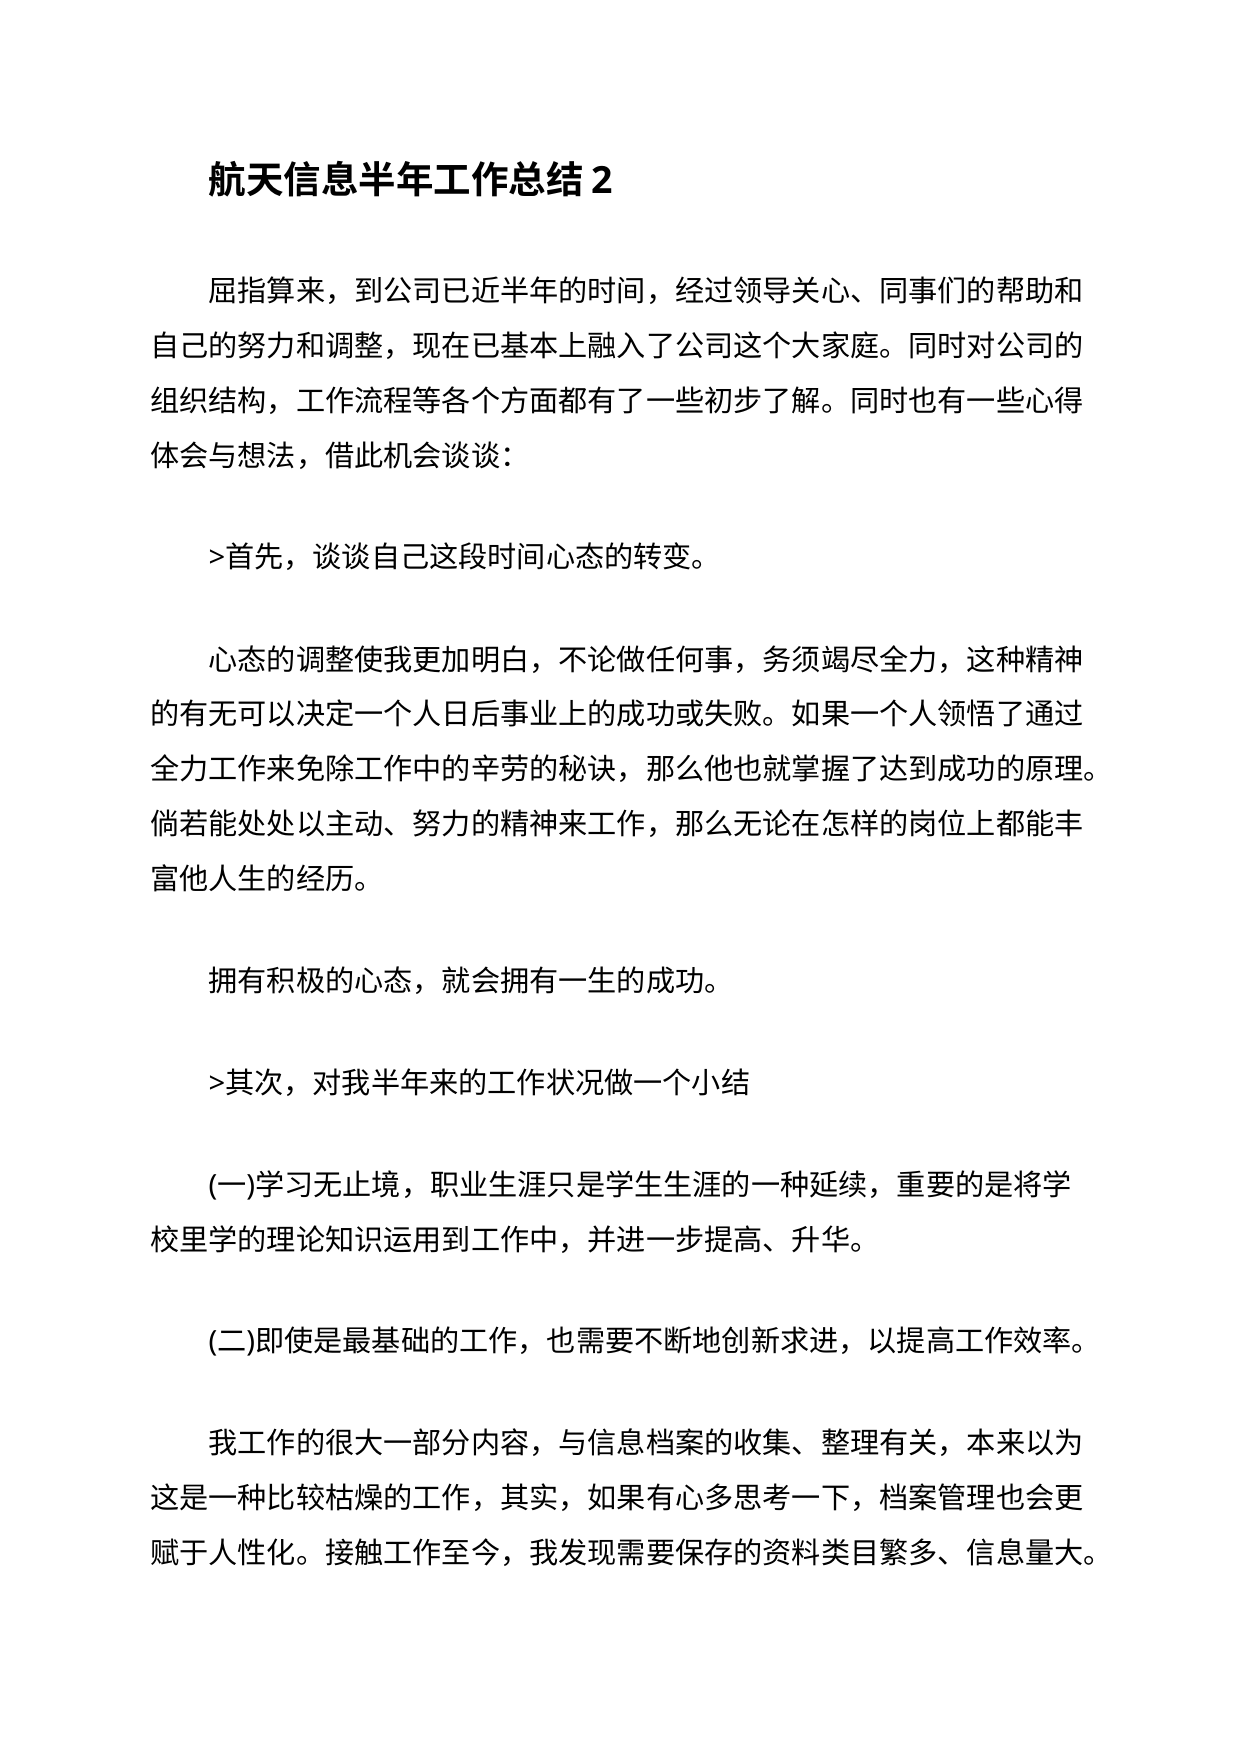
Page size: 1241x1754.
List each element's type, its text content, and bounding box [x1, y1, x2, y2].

text 航天信息半年工作总结2 [150, 150, 1090, 204]
text 拥有积极的心态，就会拥有一生的成功。 [150, 957, 1090, 1000]
text (二)即使是最基础的工作，也需要不断地创新求进，以提高工作效率。 [150, 1318, 1090, 1360]
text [150, 1420, 1090, 1572]
text (一)学习无止境，职业生涯只是学生生涯的一种延续，重要的是将学校里学的理论知识运用到工作中，并进一步提高、升华。 [150, 1161, 1090, 1258]
text >首先，谈谈自己这段时间心态的转变。 [150, 534, 1090, 576]
text >其次，对我半年来的工作状况做一个小结 [150, 1059, 1090, 1102]
text 屈指算来，到公司已近半年的时间，经过领导关心、同事们的帮助和自己的努力和调整，现在已基本上融入了公司这个大家庭。同时对公司的组织结构，工作流程等各个方面都有了一些初步了解。同时也有一些心得体会与想法，借此机会谈谈： [150, 268, 1090, 474]
text 心态的调整使我更加明白，不论做任何事，务须竭尽全力，这种精神的有无可以决定一个人日后事业上的成功或失败。如果一个人领悟了通过全力工作来免除工作中的辛劳的秘诀，那么他也就掌握了达到成功的原理。倘若能处处以主动、努力的精神来工作，那么无论在怎样的岗位上都能丰富他人生的经历。 [150, 636, 1090, 898]
